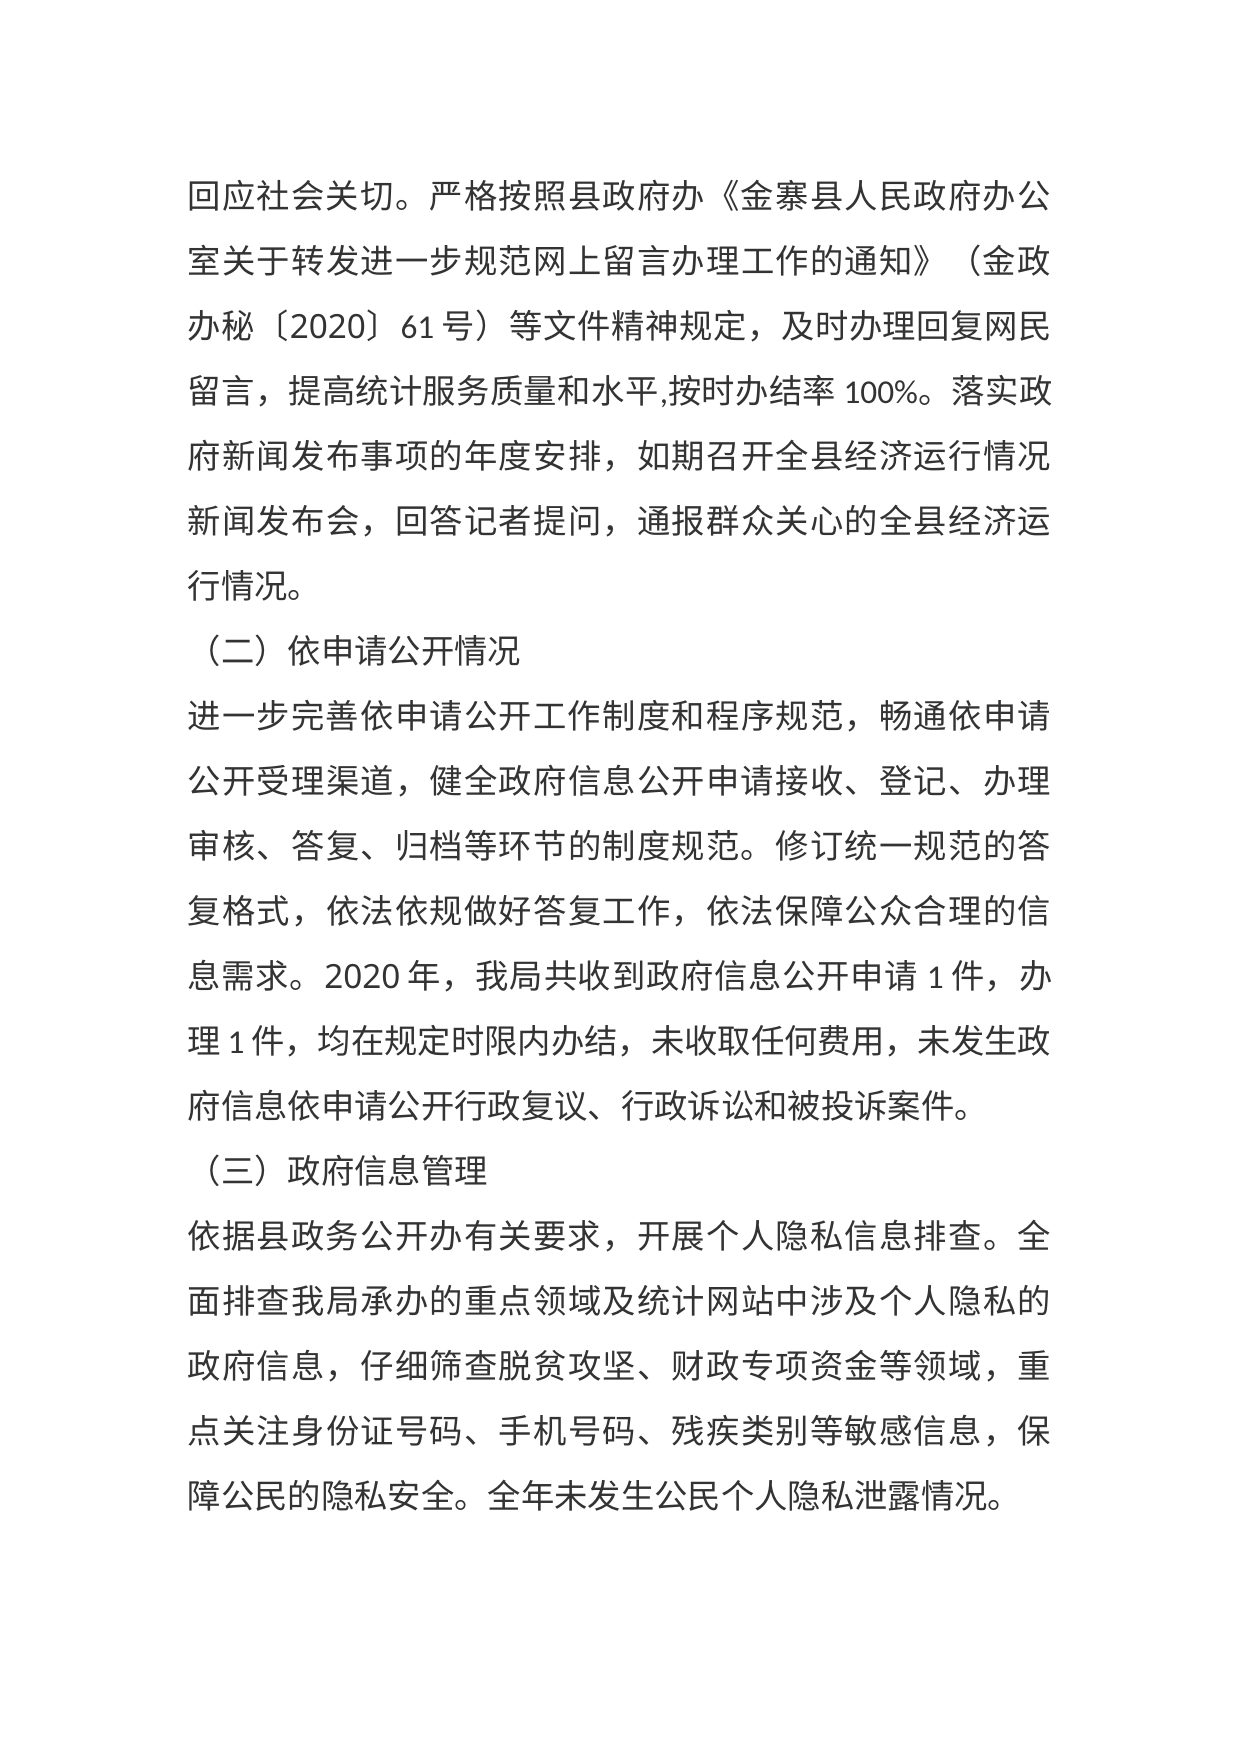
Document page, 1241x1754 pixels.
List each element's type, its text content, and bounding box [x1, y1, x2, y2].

text 依据县政务公开办有关要求，开展个人隐私信息排查。全面排查我局承办的重点领域及统计网站中涉及个人隐私的政府信息，仔细筛查脱贫攻坚、财政专项资金等领域，重点关注身份证号码、手机号码、残疾类别等敏感信息，保障公民的隐私安全。全年未发生公民个人隐私泄露情况。 [187, 1202, 1053, 1527]
text 回应社会关切。严格按照县政府办《金寨县人民政府办公室关于转发进一步规范网上留言办理工作的通知》（金政办秘〔2020〕61号）等文件精神规定，及时办理回复网民留言，提高统计服务质量和水平,按时办结率100%。落实政府新闻发布事项的年度安排，如期召开全县经济运行情况新闻发布会，回答记者提问，通报群众关心的全县经济运行情况。 [187, 162, 1053, 617]
text （二）依申请公开情况 [187, 617, 1053, 682]
text 进一步完善依申请公开工作制度和程序规范，畅通依申请公开受理渠道，健全政府信息公开申请接收、登记、办理、审核、答复、归档等环节的制度规范。修订统一规范的答复格式，依法依规做好答复工作，依法保障公众合理的信息需求。2020年，我局共收到政府信息公开申请1件，办理1件，均在规定时限内办结，未收取任何费用，未发生政府信息依申请公开行政复议、行政诉讼和被投诉案件。 [187, 682, 1053, 1137]
text （三）政府信息管理 [187, 1137, 1053, 1202]
